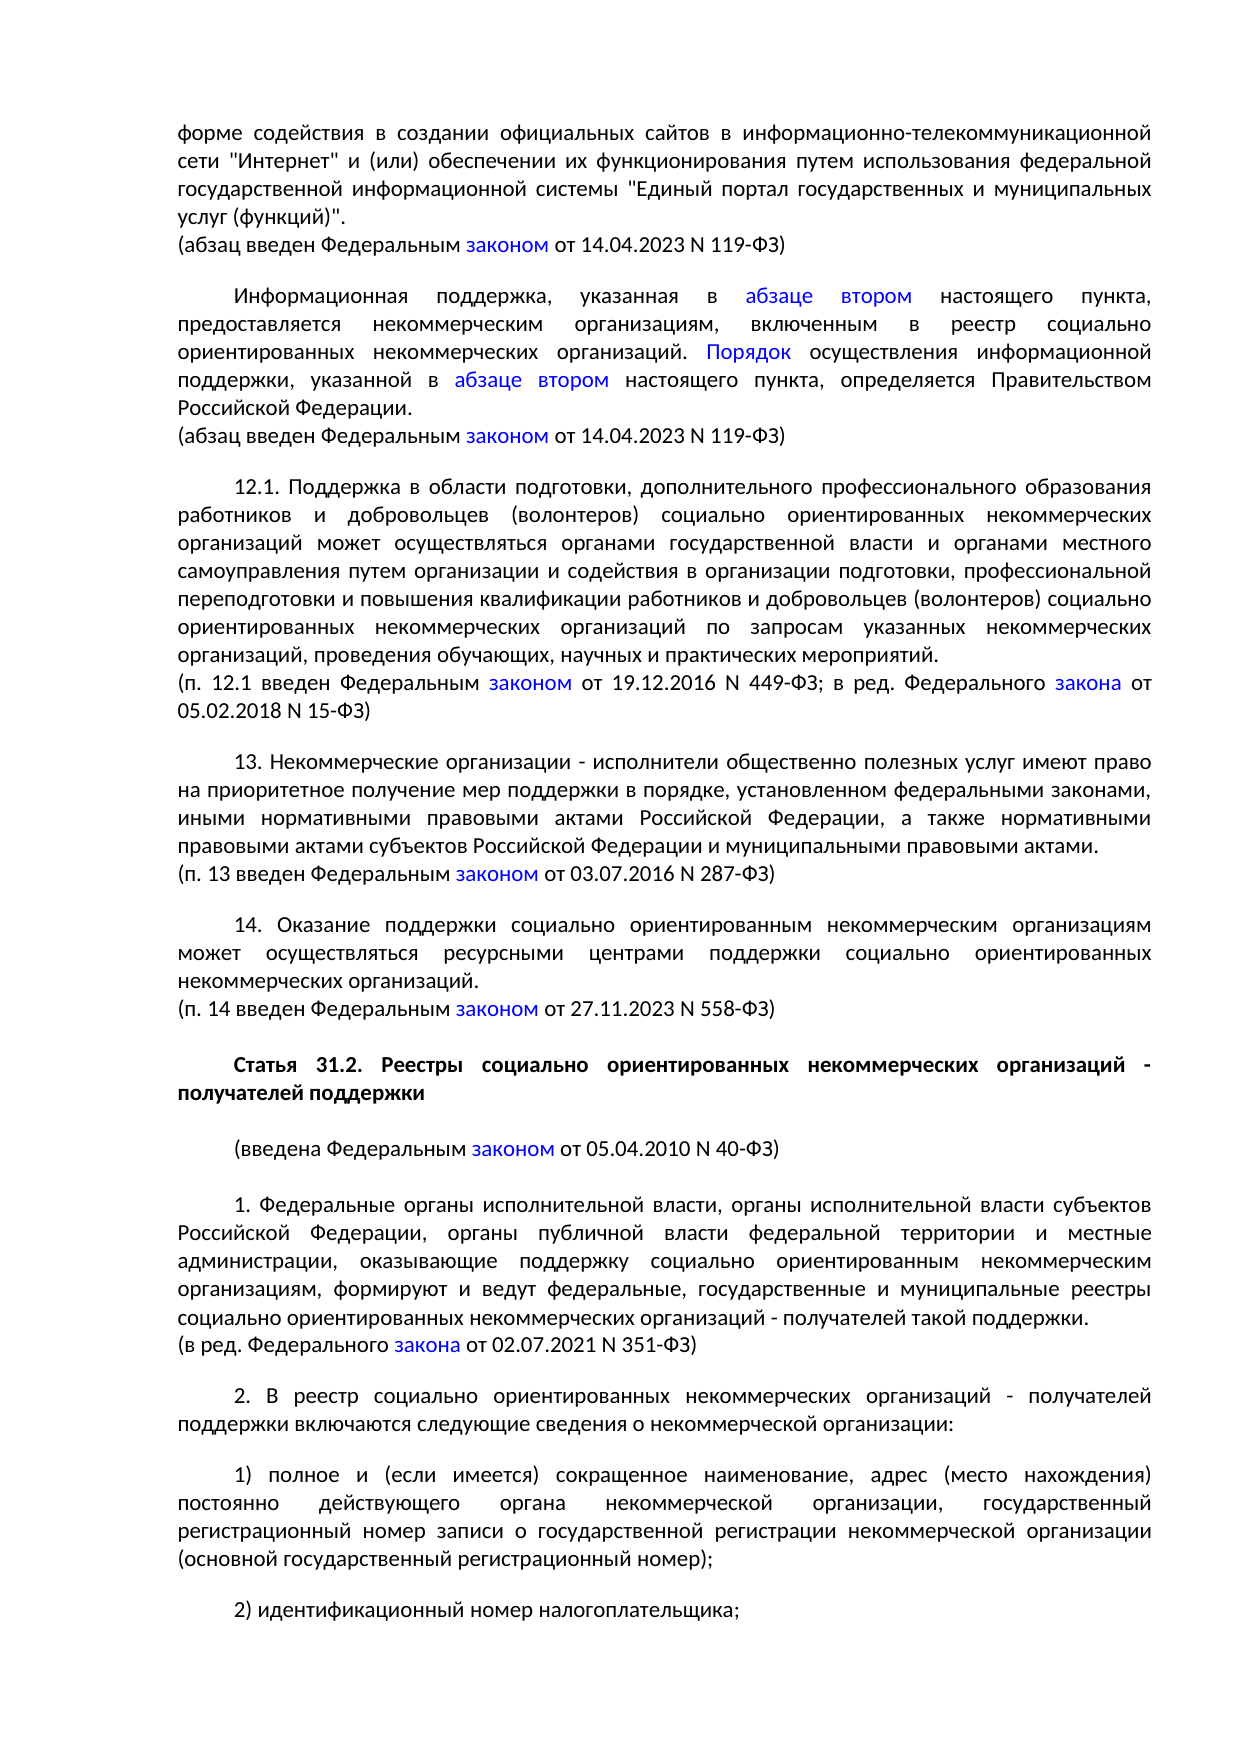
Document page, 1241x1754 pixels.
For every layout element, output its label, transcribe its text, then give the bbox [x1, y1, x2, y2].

text 13. Некоммерческие организации - исполнители общественно полезных услуг имеют право на приоритетное получение мер поддержки в порядке, установленном федеральными законами, иными нормативными правовыми актами Российской Федерации, а также нормативными правовыми актами субъектов Российской Федерации и муниципальными правовыми актами. [177, 747, 1152, 859]
text 1) полное и (если имеется) сокращенное наименование, адрес (место нахождения) постоянно действующего органа некоммерческой организации, государственный регистрационный номер записи о государственной регистрации некоммерческой организации (основной государственный регистрационный номер); [177, 1461, 1152, 1573]
text (введена Федеральным законом от 05.04.2010 N 40-ФЗ) [177, 1134, 1152, 1162]
text Информационная поддержка, указанная в абзаце втором настоящего пункта, предоставляется некоммерческим организациям, включенным в реестр социально ориентированных некоммерческих организаций. Порядок осуществления информационной поддержки, указанной в абзаце втором настоящего пункта, определяется Правительством Российской Федерации. [177, 281, 1152, 421]
text (в ред. Федерального закона от 02.07.2021 N 351-ФЗ) [177, 1331, 1152, 1359]
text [177, 118, 1152, 230]
text 2) идентификационный номер налогоплательщика; [177, 1596, 1152, 1623]
title Статья 31.2. Реестры социально ориентированных некоммерческих организаций - получателей поддержки [177, 1050, 1152, 1106]
text 2. В реестр социально ориентированных некоммерческих организаций - получателей поддержки включаются следующие сведения о некоммерческой организации: [177, 1382, 1152, 1438]
text (п. 14 введен Федеральным законом от 27.11.2023 N 558-ФЗ) [177, 994, 1152, 1022]
text (абзац введен Федеральным законом от 14.04.2023 N 119-ФЗ) [177, 421, 1152, 449]
text (п. 13 введен Федеральным законом от 03.07.2016 N 287-ФЗ) [177, 859, 1152, 887]
text 1. Федеральные органы исполнительной власти, органы исполнительной власти субъектов Российской Федерации, органы публичной власти федеральной территории и местные администрации, оказывающие поддержку социально ориентированным некоммерческим организациям, формируют и ведут федеральные, государственные и муниципальные реестры социально ориентированных некоммерческих организаций - получателей такой поддержки. [177, 1191, 1152, 1331]
text (абзац введен Федеральным законом от 14.04.2023 N 119-ФЗ) [177, 230, 1152, 258]
text 14. Оказание поддержки социально ориентированным некоммерческим организациям может осуществляться ресурсными центрами поддержки социально ориентированных некоммерческих организаций. [177, 910, 1152, 994]
text 12.1. Поддержка в области подготовки, дополнительного профессионального образования работников и добровольцев (волонтеров) социально ориентированных некоммерческих организаций может осуществляться органами государственной власти и органами местного самоуправления путем организации и содействия в организации подготовки, профессиональной переподготовки и повышения квалификации работников и добровольцев (волонтеров) социально ориентированных некоммерческих организаций по запросам указанных некоммерческих организаций, проведения обучающих, научных и практических мероприятий. [177, 472, 1152, 668]
text (п. 12.1 введен Федеральным законом от 19.12.2016 N 449-ФЗ; в ред. Федерального закона от 05.02.2018 N 15-ФЗ) [177, 668, 1152, 724]
